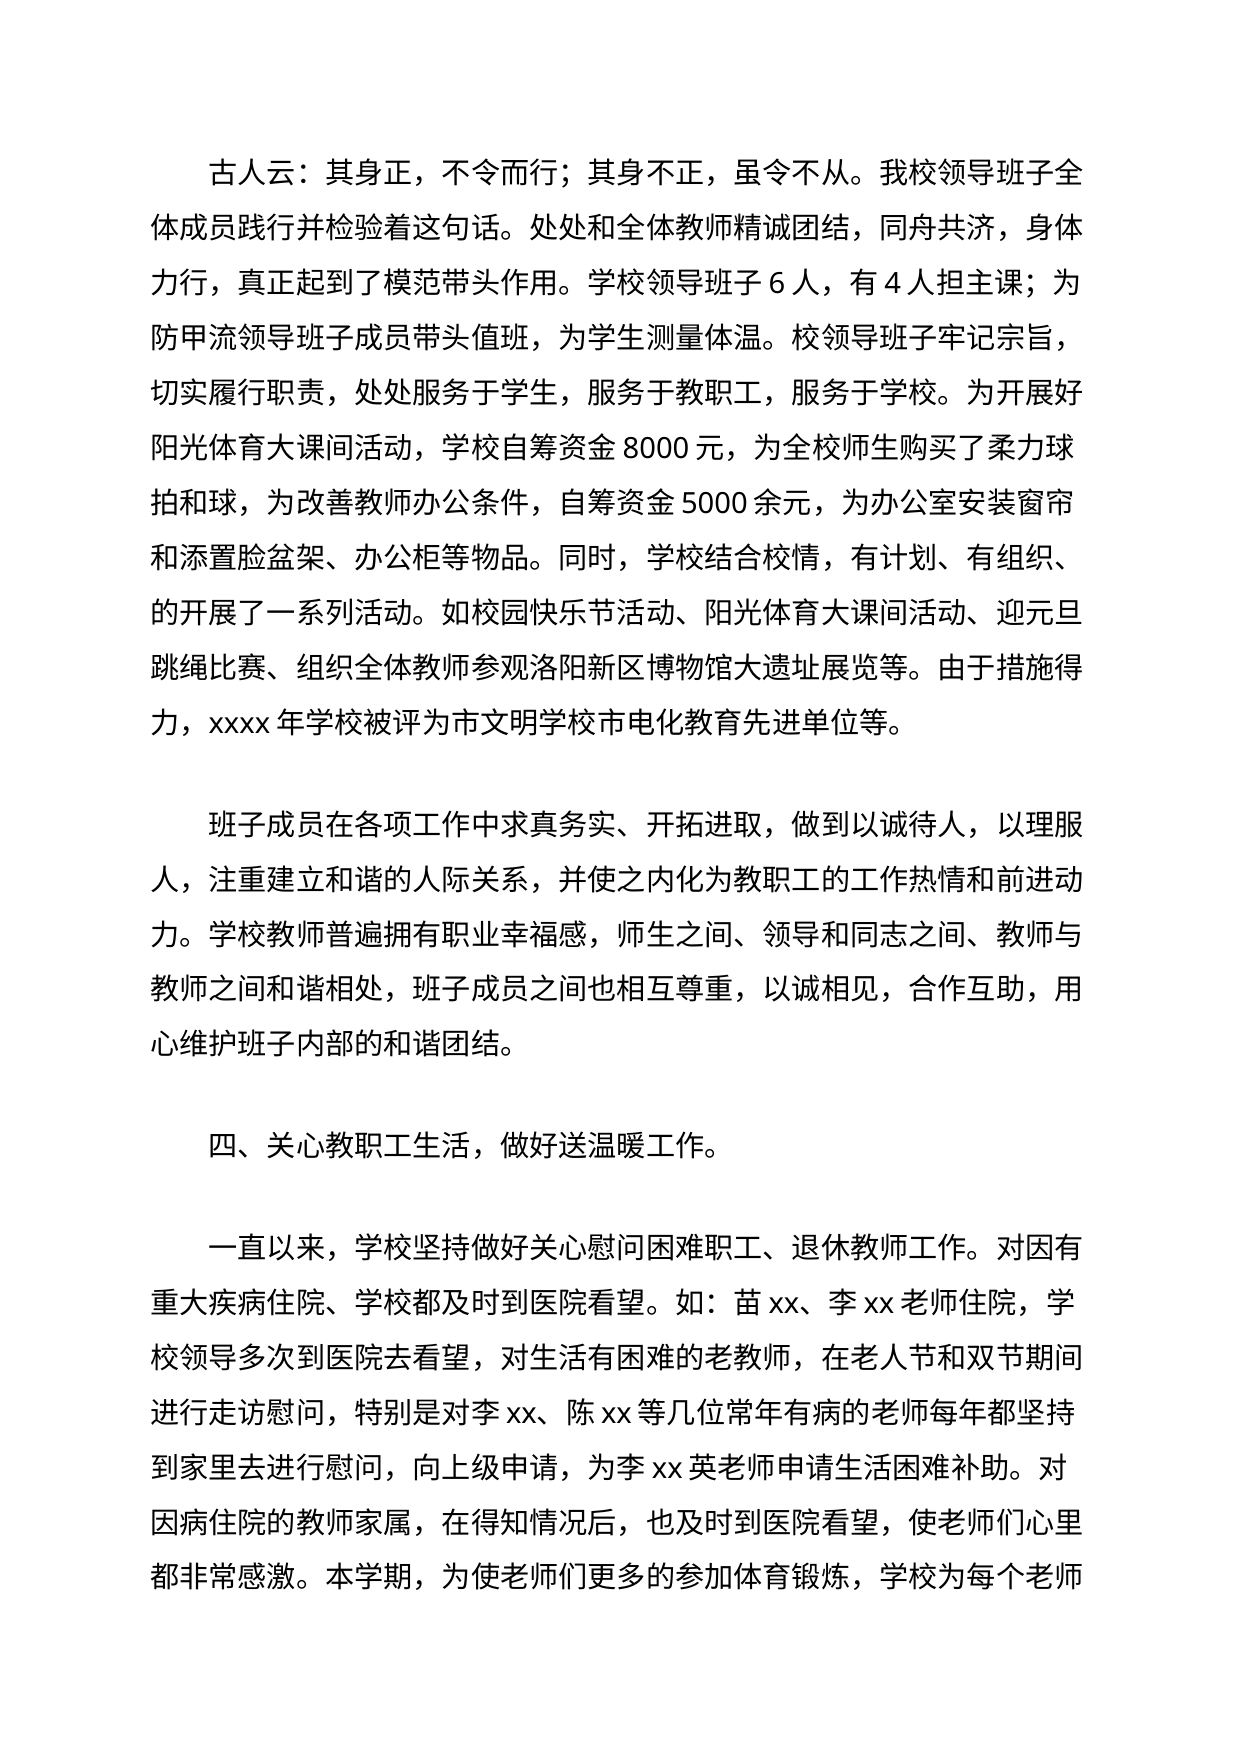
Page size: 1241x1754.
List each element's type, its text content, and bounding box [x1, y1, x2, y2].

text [150, 1224, 1090, 1596]
text 四、关心教职工生活，做好送温暖工作。 [150, 1123, 1090, 1165]
text 班子成员在各项工作中求真务实、开拓进取，做到以诚待人，以理服人，注重建立和谐的人际关系，并使之内化为教职工的工作热情和前进动力。学校教师普遍拥有职业幸福感，师生之间、领导和同志之间、教师与教师之间和谐相处，班子成员之间也相互尊重，以诚相见，合作互助，用心维护班子内部的和谐团结。 [150, 801, 1090, 1063]
text 古人云：其身正，不令而行；其身不正，虽令不从。我校领导班子全体成员践行并检验着这句话。处处和全体教师精诚团结，同舟共济，身体力行，真正起到了模范带头作用。学校领导班子6人，有4人担主课；为防甲流领导班子成员带头值班，为学生测量体温。校领导班子牢记宗旨，切实履行职责，处处服务于学生，服务于教职工，服务于学校。为开展好阳光体育大课间活动，学校自筹资金8000元，为全校师生购买了柔力球拍和球，为改善教师办公条件，自筹资金5000余元，为办公室安装窗帘和添置脸盆架、办公柜等物品。同时，学校结合校情，有计划、有组织、的开展了一系列活动。如校园快乐节活动、阳光体育大课间活动、迎元旦跳绳比赛、组织全体教师参观洛阳新区博物馆大遗址展览等。由于措施得力，xxxx年学校被评为市文明学校市电化教育先进单位等。 [150, 150, 1090, 742]
